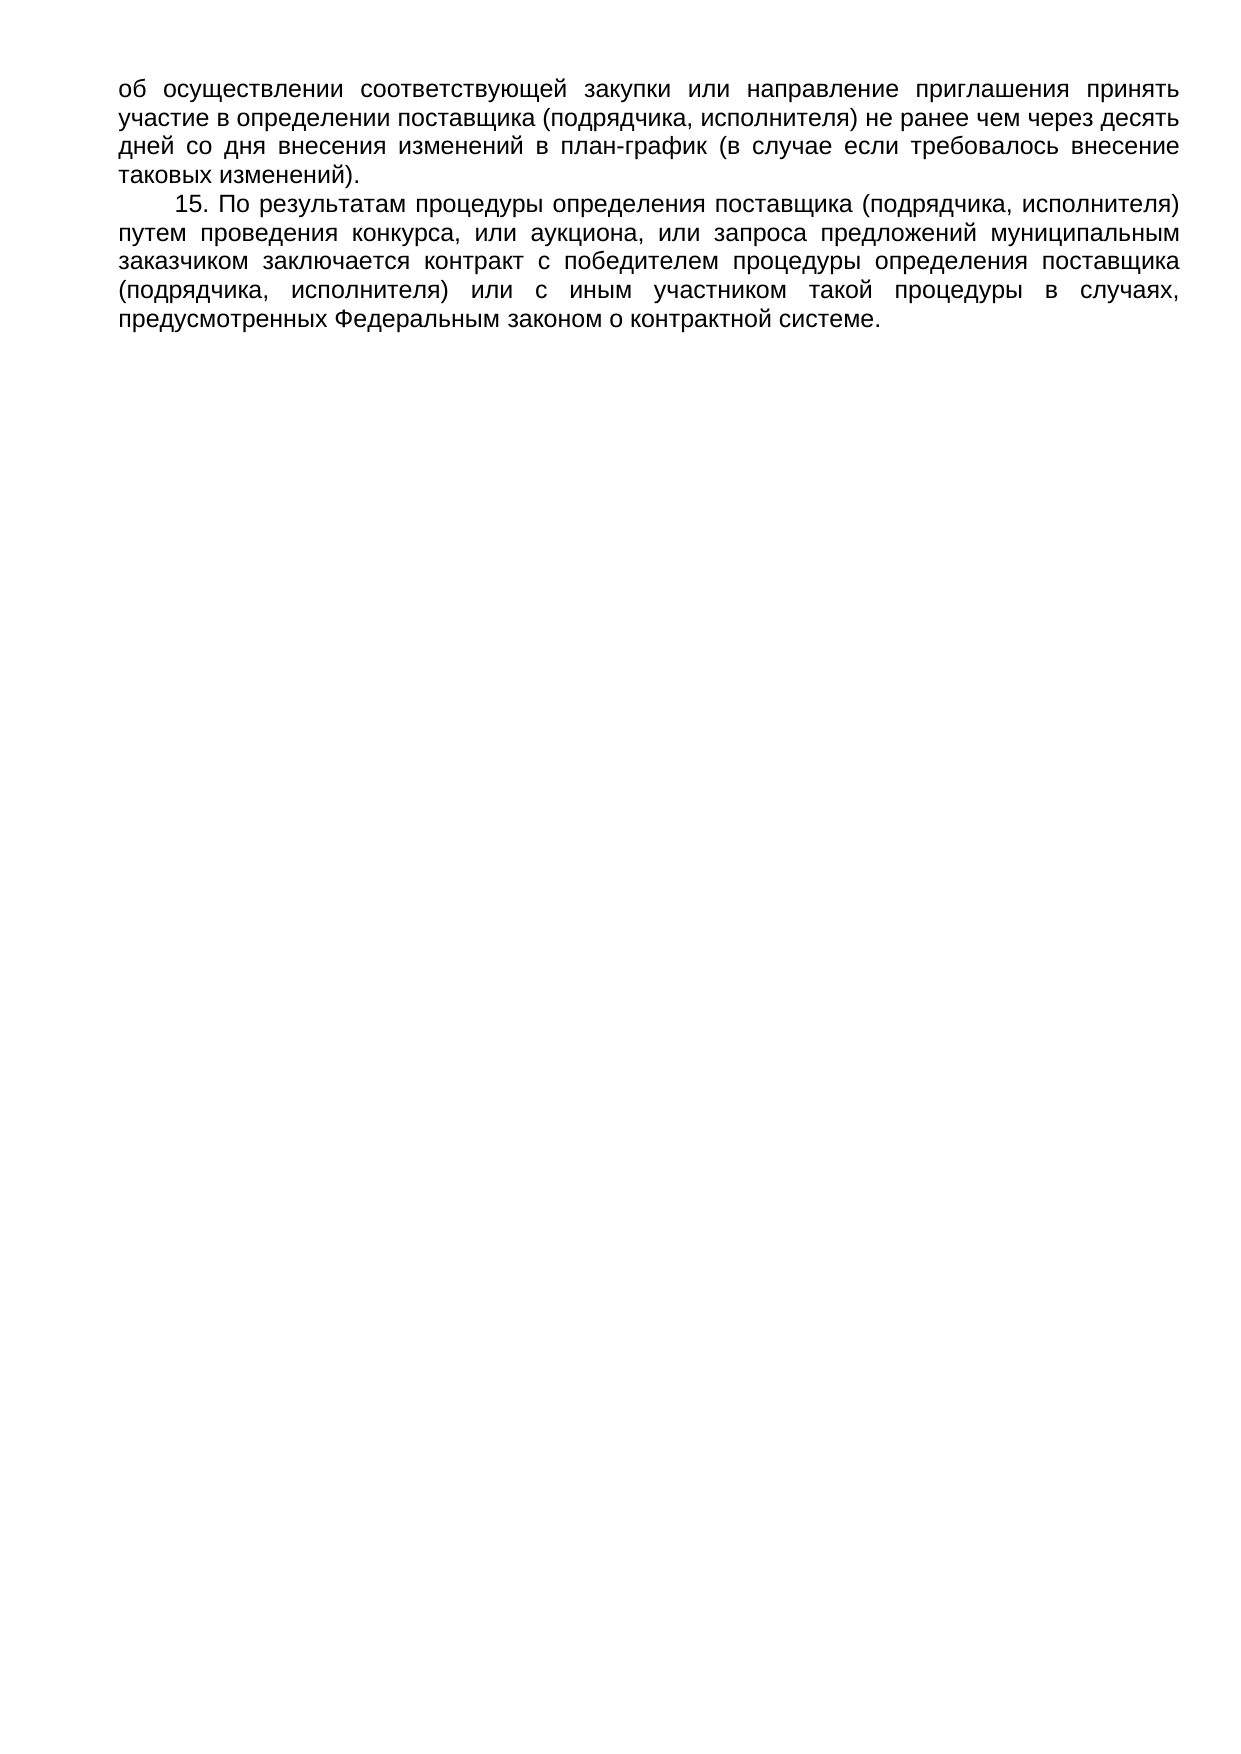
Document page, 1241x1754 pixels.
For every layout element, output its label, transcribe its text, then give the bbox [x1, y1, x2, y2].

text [118, 74, 1181, 189]
text 15. По результатам процедуры определения поставщика (подрядчика, исполнителя) путем проведения конкурса, или аукциона, или запроса предложений муниципальным заказчиком заключается контракт с победителем процедуры определения поставщика (подрядчика, исполнителя) или с иным участником такой процедуры в случаях, предусмотренных Федеральным законом о контрактной системе. [118, 189, 1181, 333]
